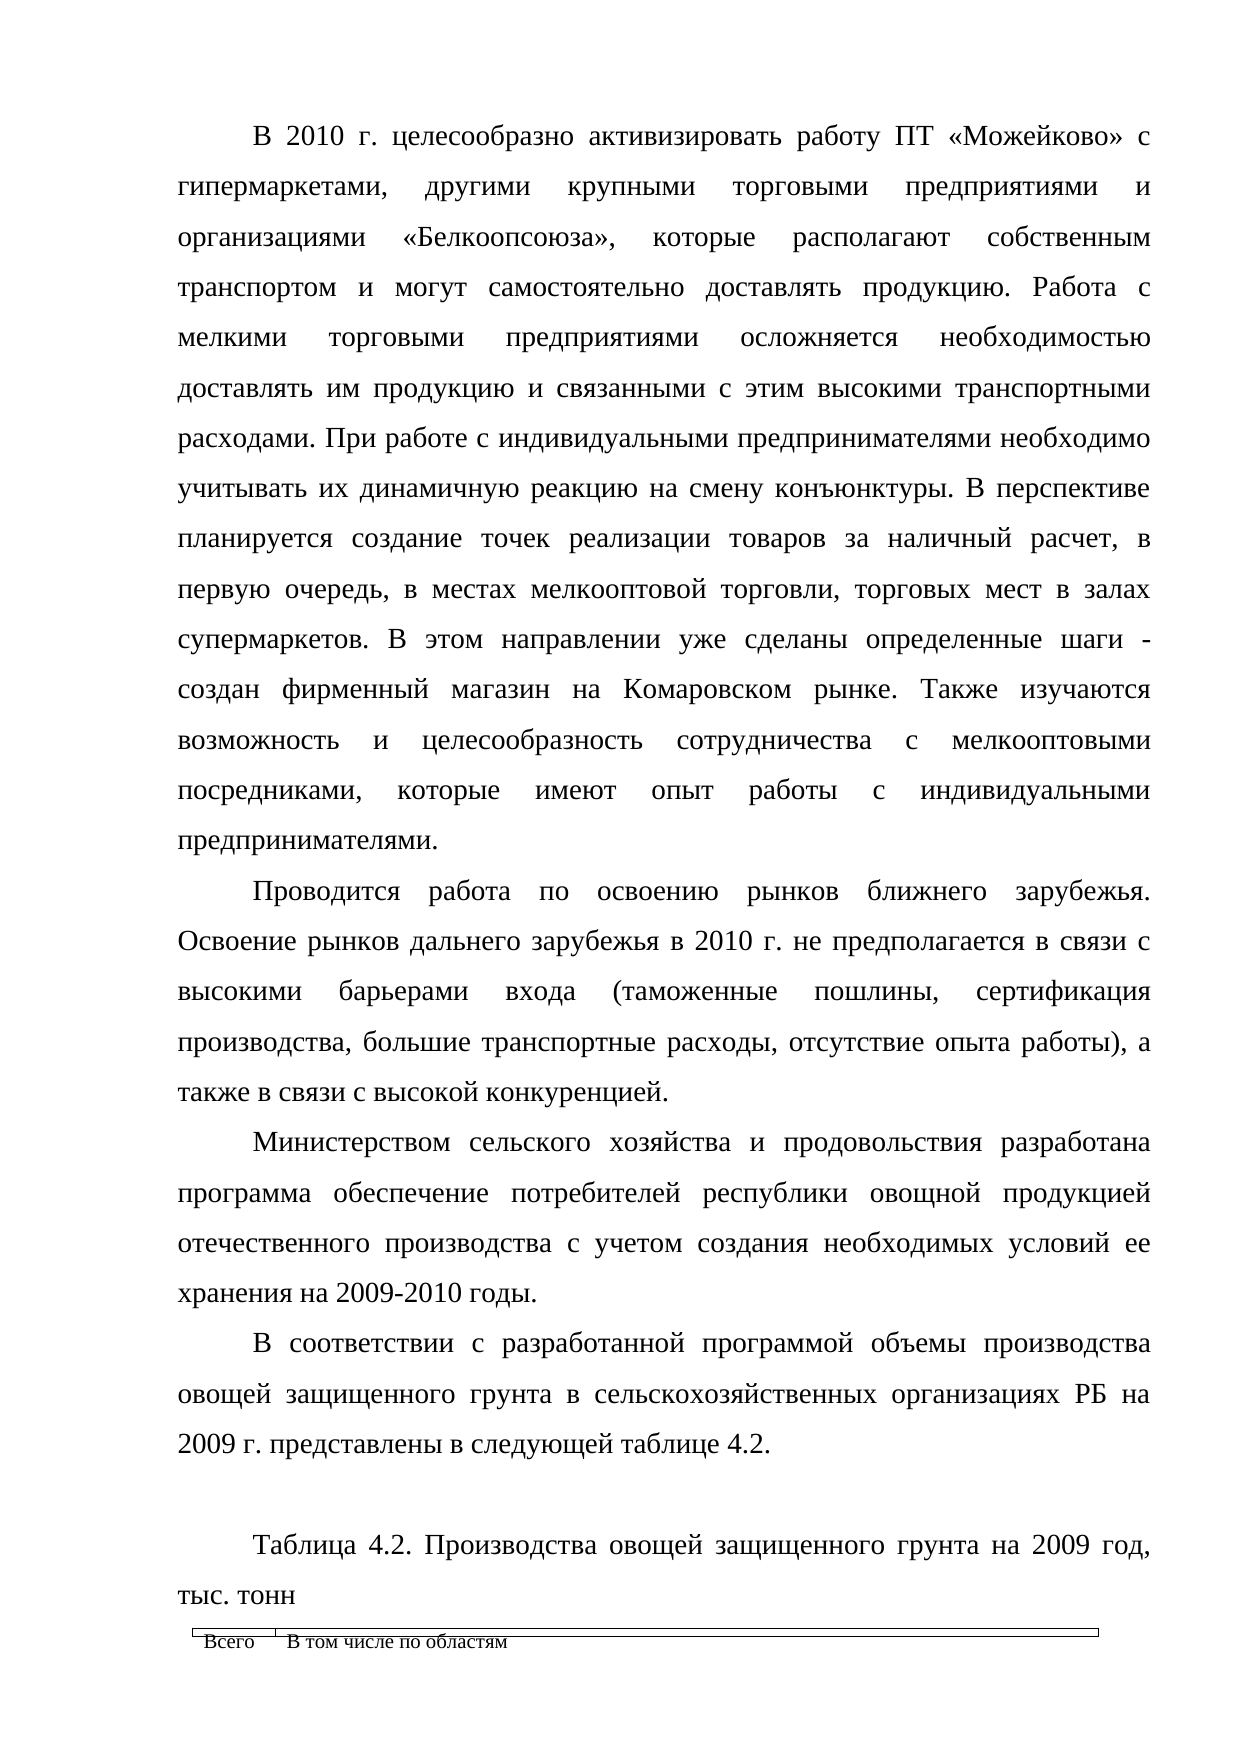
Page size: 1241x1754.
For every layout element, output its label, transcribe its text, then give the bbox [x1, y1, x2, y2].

text Проводится работа по освоению рынков ближнего зарубежья. Освоение рынков дальнего зарубежья в 2010 г. не предполагается в связи с высокими барьерами входа (таможенные пошлины, сертификация производства, большие транспортные расходы, отсутствие опыта работы), а также в связи с высокой конкуренцией. [177, 873, 1152, 1108]
text В 2010 г. целесообразно активизировать работу ПТ «Можейково» с гипермаркетами, другими крупными торговыми предприятиями и организациями «Белкоопсоюза», которые располагают собственным транспортом и могут самостоятельно доставлять продукцию. Работа с мелкими торговыми предприятиями осложняется необходимостью доставлять им продукцию и связанными с этим высокими транспортными расходами. При работе с индивидуальными предпринимателями необходимо учитывать их динамичную реакцию на смену конъюнктуры. В перспективе планируется создание точек реализации товаров за наличный расчет, в первую очередь, в местах мелкооптовой торговли, торговых мест в залах супермаркетов. В этом направлении уже сделаны определенные шаги - создан фирменный магазин на Комаровском рынке. Также изучаются возможность и целесообразность сотрудничества с мелкооптовыми посредниками, которые имеют опыт работы с индивидуальными предпринимателями. [177, 118, 1152, 856]
text Министерством сельского хозяйства и продовольствия разработана программа обеспечение потребителей республики овощной продукцией отечественного производства с учетом создания необходимых условий ее хранения на 2009-2010 годы. [177, 1124, 1152, 1309]
text Таблица 4.2. Производства овощей защищенного грунта на 2009 год, тыс. тонн [177, 1527, 1152, 1611]
text В соответствии с разработанной программой объемы производства овощей защищенного грунта в сельскохозяйственных организациях РБ на 2009 г. представлены в следующей таблице 4.2. [177, 1326, 1152, 1460]
